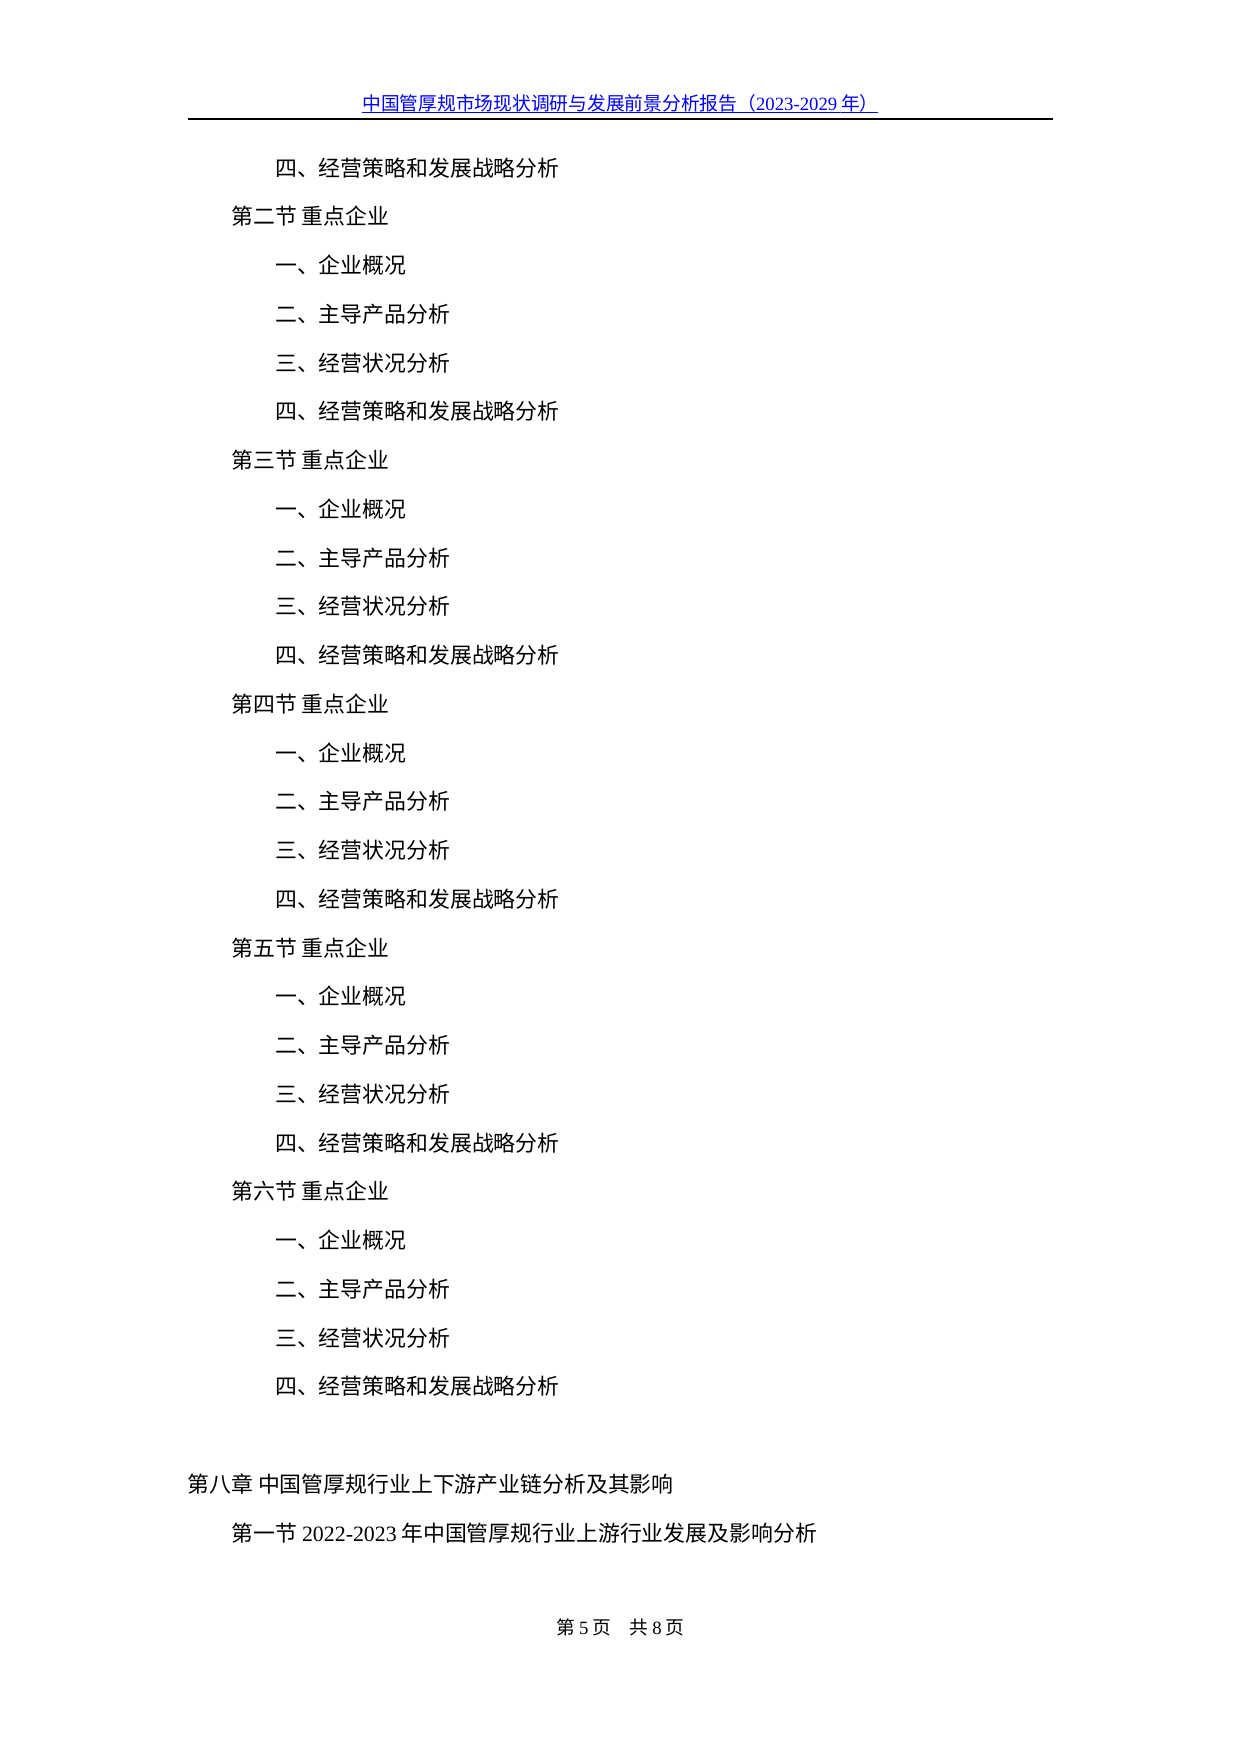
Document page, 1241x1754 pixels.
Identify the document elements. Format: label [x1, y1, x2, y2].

text [187, 150, 1053, 1548]
